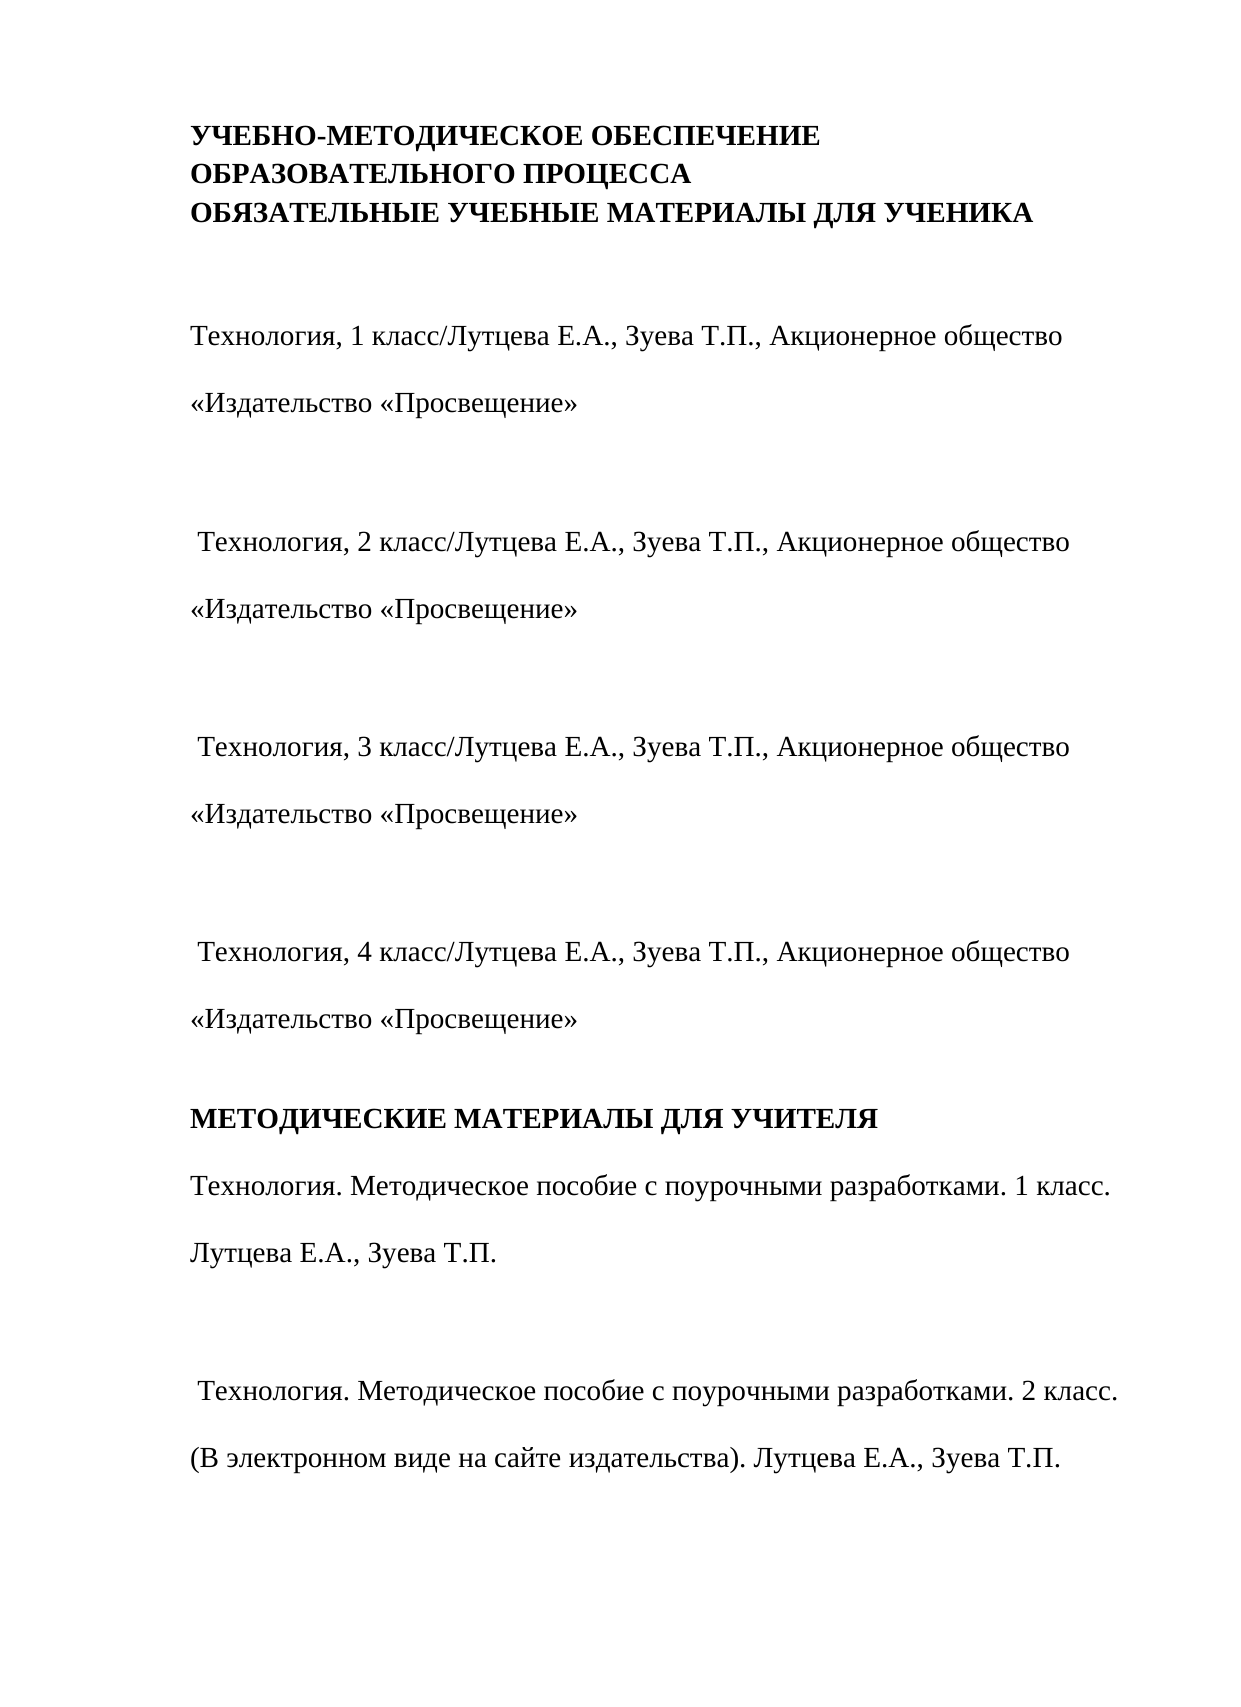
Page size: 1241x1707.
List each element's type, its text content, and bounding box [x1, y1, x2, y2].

text ОБЯЗАТЕЛЬНЫЕ УЧЕБНЫЕ МАТЕРИАЛЫ ДЛЯ УЧЕНИКА [190, 195, 1152, 229]
text МЕТОДИЧЕСКИЕ МАТЕРИАЛЫ ДЛЯ УЧИТЕЛЯ [190, 1101, 1152, 1134]
text УЧЕБНО-МЕТОДИЧЕСКОЕ ОБЕСПЕЧЕНИЕ ОБРАЗОВАТЕЛЬНОГО ПРОЦЕССА [190, 118, 1152, 190]
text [190, 1168, 1152, 1545]
text Технология, 1 класс/Лутцева Е.А., Зуева Т.П., Акционерное общество «Издательство «Просвещение» Технология, 2 класс/Лутцева Е.А., Зуева Т.П., Акционерное общество «Издательство «Просвещение» Технология, 3 класс/Лутцева Е.А., Зуева Т.П., Акционерное общество «Издательство «Просвещение» Технология, 4 класс/Лутцева Е.А., Зуева Т.П., Акционерное общество «Издательство «Просвещение» [190, 318, 1152, 1035]
